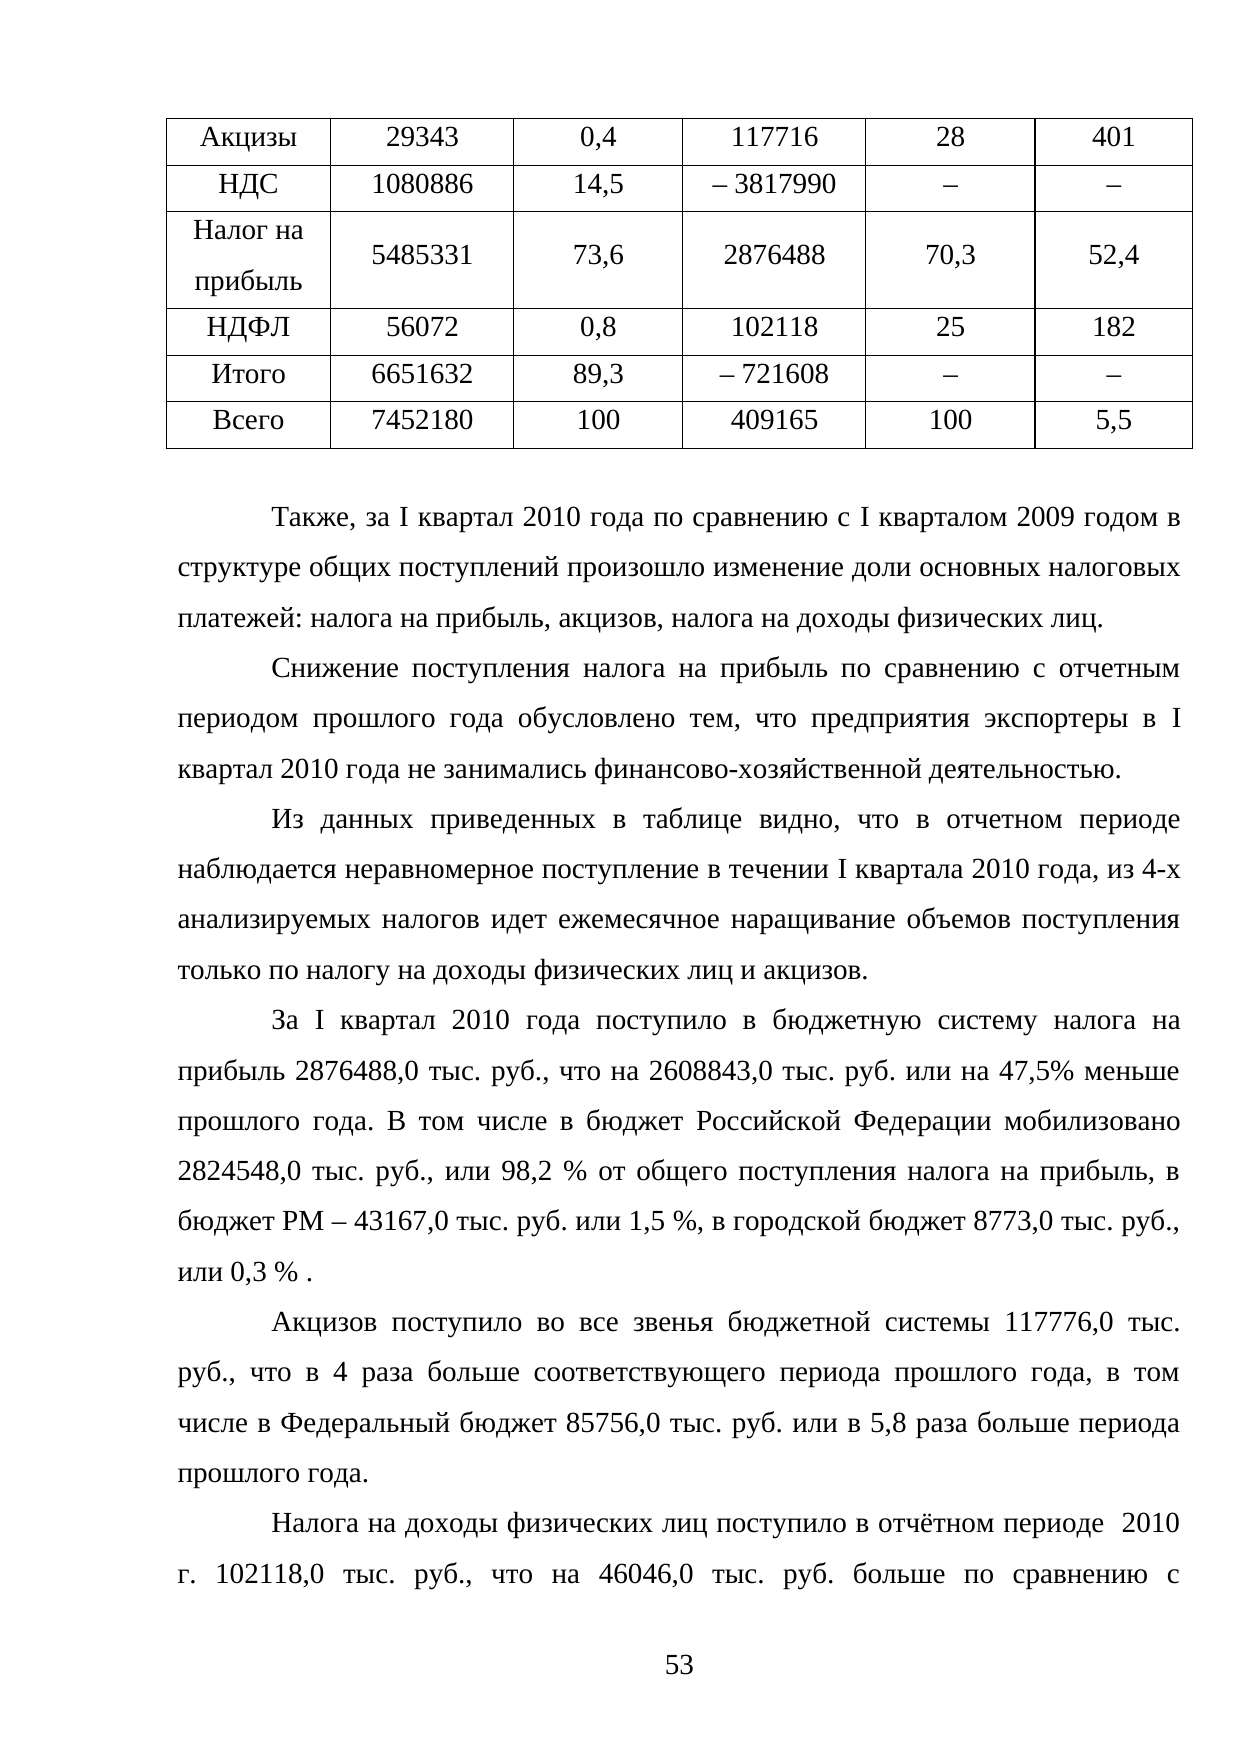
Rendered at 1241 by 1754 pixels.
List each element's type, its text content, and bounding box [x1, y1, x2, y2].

table_cell Всего [167, 402, 330, 448]
table_cell 182 [1036, 309, 1192, 355]
text Акцизов поступило во все звенья бюджетной системы 117776,0 тыс. руб., что в 4 раза больше соответствующего периода прошлого года, в том числе в Федеральный бюджет 85756,0 тыс. руб. или в 5,8 раза больше периода прошлого года. [177, 1304, 1181, 1489]
table_cell Итого [167, 356, 330, 401]
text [177, 1505, 1181, 1589]
table_cell 2876488 [683, 212, 865, 308]
table_cell – 3817990 [683, 166, 865, 211]
table_cell 29343 [331, 119, 513, 165]
table_cell 409165 [683, 402, 865, 448]
text Из данных приведенных в таблице видно, что в отчетном периоде наблюдается неравномерное поступление в течении I квартала 2010 года, из 4-х анализируемых налогов идет ежемесячное наращивание объемов поступления только по налогу на доходы физических лиц и акцизов. [177, 801, 1181, 986]
table_cell 0,8 [514, 309, 682, 355]
table_cell 6651632 [331, 356, 513, 401]
table_cell – [866, 356, 1034, 401]
table_cell – 721608 [683, 356, 865, 401]
table_cell 73,6 [514, 212, 682, 308]
table_cell – [1036, 356, 1192, 401]
table_cell 100 [866, 402, 1034, 448]
table_cell 7452180 [331, 402, 513, 448]
table_cell 5485331 [331, 212, 513, 308]
table_cell 70,3 [866, 212, 1034, 308]
table_cell Налог на прибыль [167, 212, 330, 308]
table_cell 14,5 [514, 166, 682, 211]
table_cell – [866, 166, 1034, 211]
table_cell 5,5 [1036, 402, 1192, 448]
text Снижение поступления налога на прибыль по сравнению с отчетным периодом прошлого года обусловлено тем, что предприятия экспортеры в I квартал 2010 года не занимались финансово-хозяйственной деятельностью. [177, 650, 1181, 784]
table_cell 102118 [683, 309, 865, 355]
table_cell 100 [514, 402, 682, 448]
table_cell 25 [866, 309, 1034, 355]
table_cell 0,4 [514, 119, 682, 165]
table_cell НДФЛ [167, 309, 330, 355]
text За I квартал 2010 года поступило в бюджетную систему налога на прибыль 2876488,0 тыс. руб., что на 2608843,0 тыс. руб. или на 47,5% меньше прошлого года. В том числе в бюджет Российской Федерации мобилизовано 2824548,0 тыс. руб., или 98,2 % от общего поступления налога на прибыль, в бюджет РМ – 43167,0 тыс. руб. или 1,5 %, в городской бюджет 8773,0 тыс. руб., или 0,3 % . [177, 1002, 1181, 1287]
table_cell Акцизы [167, 119, 330, 165]
table_cell 117716 [683, 119, 865, 165]
table_cell 89,3 [514, 356, 682, 401]
table_cell 52,4 [1036, 212, 1192, 308]
table_cell 1080886 [331, 166, 513, 211]
table_cell 56072 [331, 309, 513, 355]
table_cell 401 [1036, 119, 1192, 165]
table_cell НДС [167, 166, 330, 211]
table_cell – [1036, 166, 1192, 211]
text Также, за I квартал 2010 года по сравнению с I кварталом 2009 годом в структуре общих поступлений произошло изменение доли основных налоговых платежей: налога на прибыль, акцизов, налога на доходы физических лиц. [177, 499, 1181, 633]
table_cell 28 [866, 119, 1034, 165]
